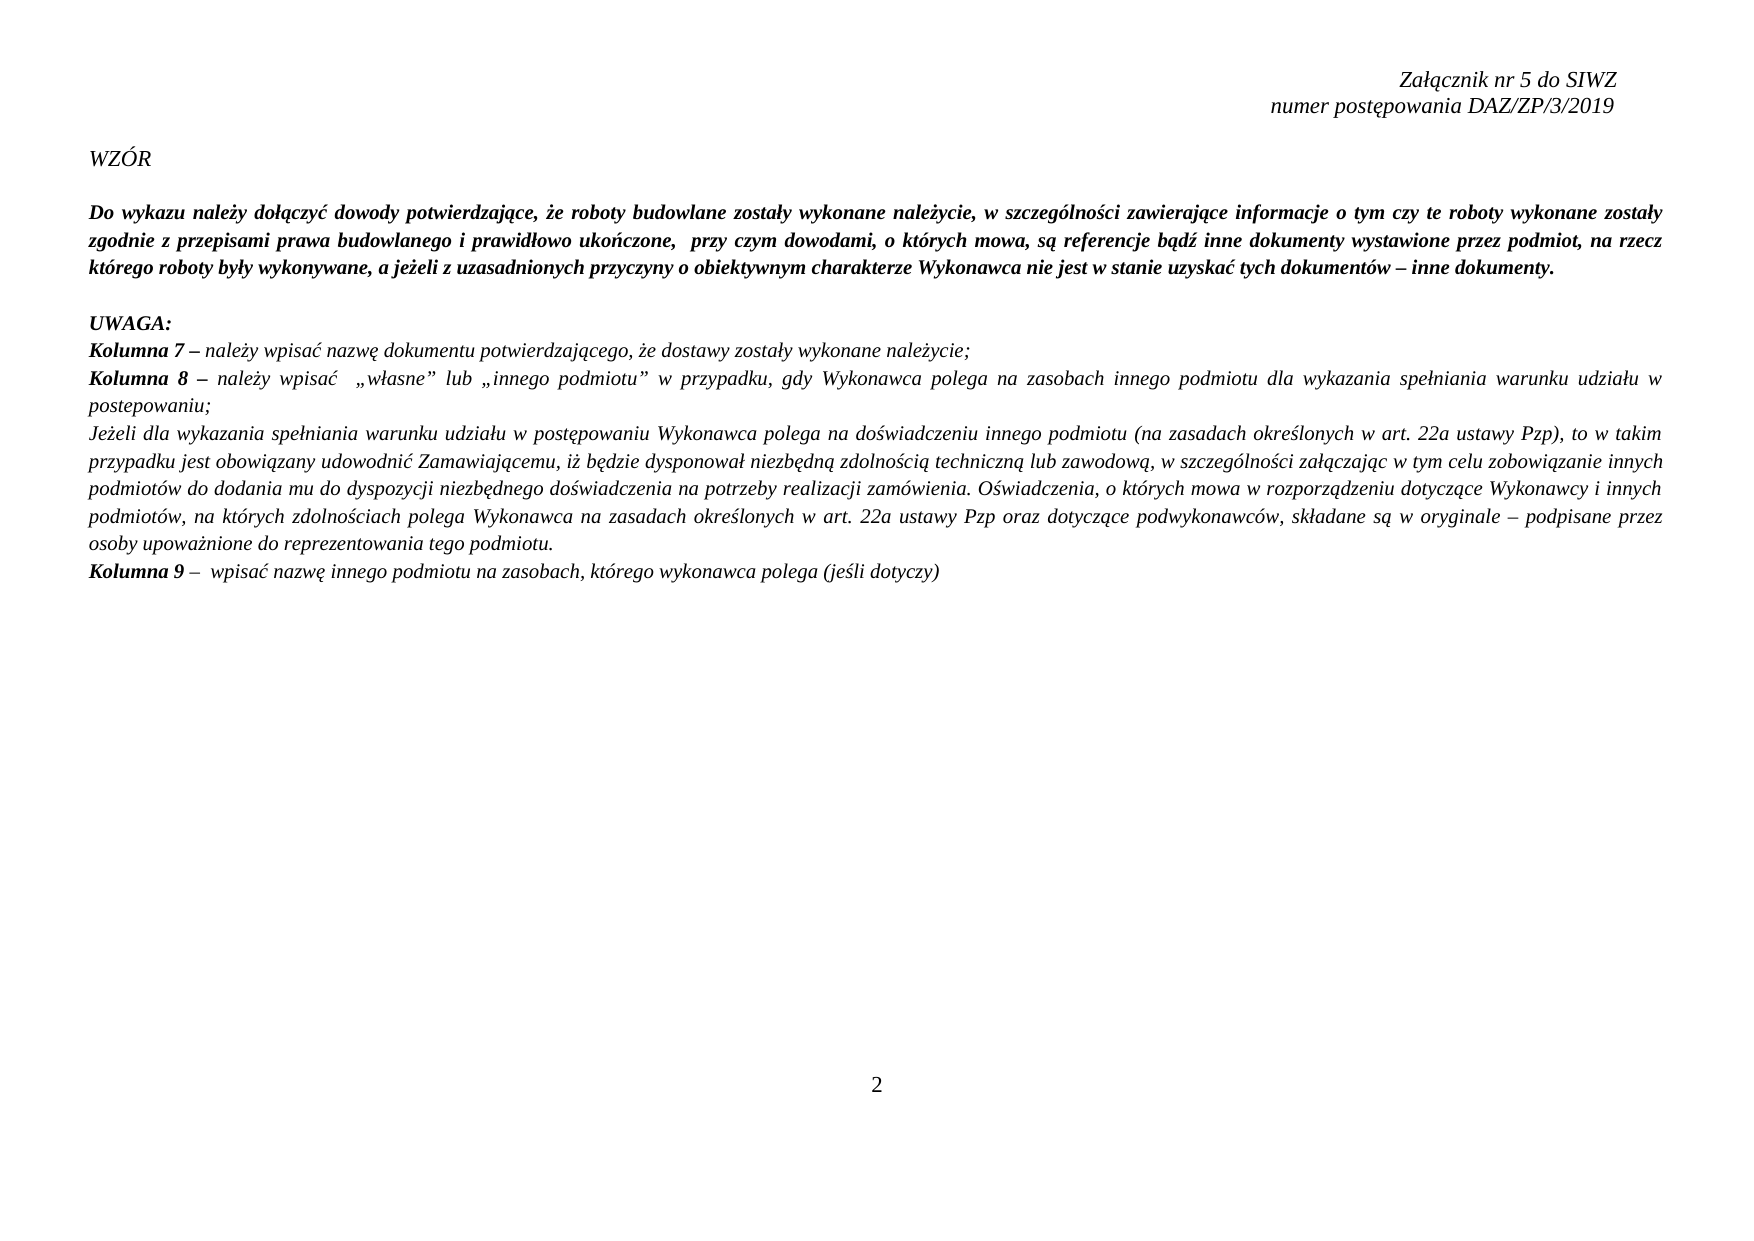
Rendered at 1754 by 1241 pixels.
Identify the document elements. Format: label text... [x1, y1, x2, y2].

text Kolumna 8 – należy wpisać „własne” lub „innego podmiotu” w przypadku, gdy Wykonawca polega na zasobach innego podmiotu dla wykazania spełniania warunku udziału w postepowaniu; [89, 366, 1665, 417]
text Kolumna 7 – należy wpisać nazwę dokumentu potwierdzającego, że dostawy zostały wykonane należycie; [89, 338, 1665, 362]
text UWAGA: [89, 311, 1665, 334]
text Kolumna 9 – wpisać nazwę innego podmiotu na zasobach, którego wykonawca polega (jeśli dotyczy) [89, 559, 1665, 583]
text Jeżeli dla wykazania spełniania warunku udziału w postępowaniu Wykonawca polega na doświadczeniu innego podmiotu (na zasadach określonych w art. 22a ustawy Pzp), to w takim przypadku jest obowiązany udowodnić Zamawiającemu, iż będzie dysponował niezbędną zdolnością techniczną lub zawodową, w szczególności załączając w tym celu zobowiązanie innych podmiotów do dodania mu do dyspozycji niezbędnego doświadczenia na potrzeby realizacji zamówienia. Oświadczenia, o których mowa w rozporządzeniu dotyczące Wykonawcy i innych podmiotów, na których zdolnościach polega Wykonawca na zasadach określonych w art. 22a ustawy Pzp oraz dotyczące podwykonawców, składane są w oryginale – podpisane przez osoby upoważnione do reprezentowania tego podmiotu. [89, 421, 1665, 555]
text Do wykazu należy dołączyć dowody potwierdzające, że roboty budowlane zostały wykonane należycie, w szczególności zawierające informacje o tym czy te roboty wykonane zostały zgodnie z przepisami prawa budowlanego i prawidłowo ukończone, przy czym dowodami, o których mowa, są referencje bądź inne dokumenty wystawione przez podmiot, na rzecz którego roboty były wykonywane, a jeżeli z uzasadnionych przyczyny o obiektywnym charakterze Wykonawca nie jest w stanie uzyskać tych dokumentów – inne dokumenty. [89, 200, 1665, 279]
